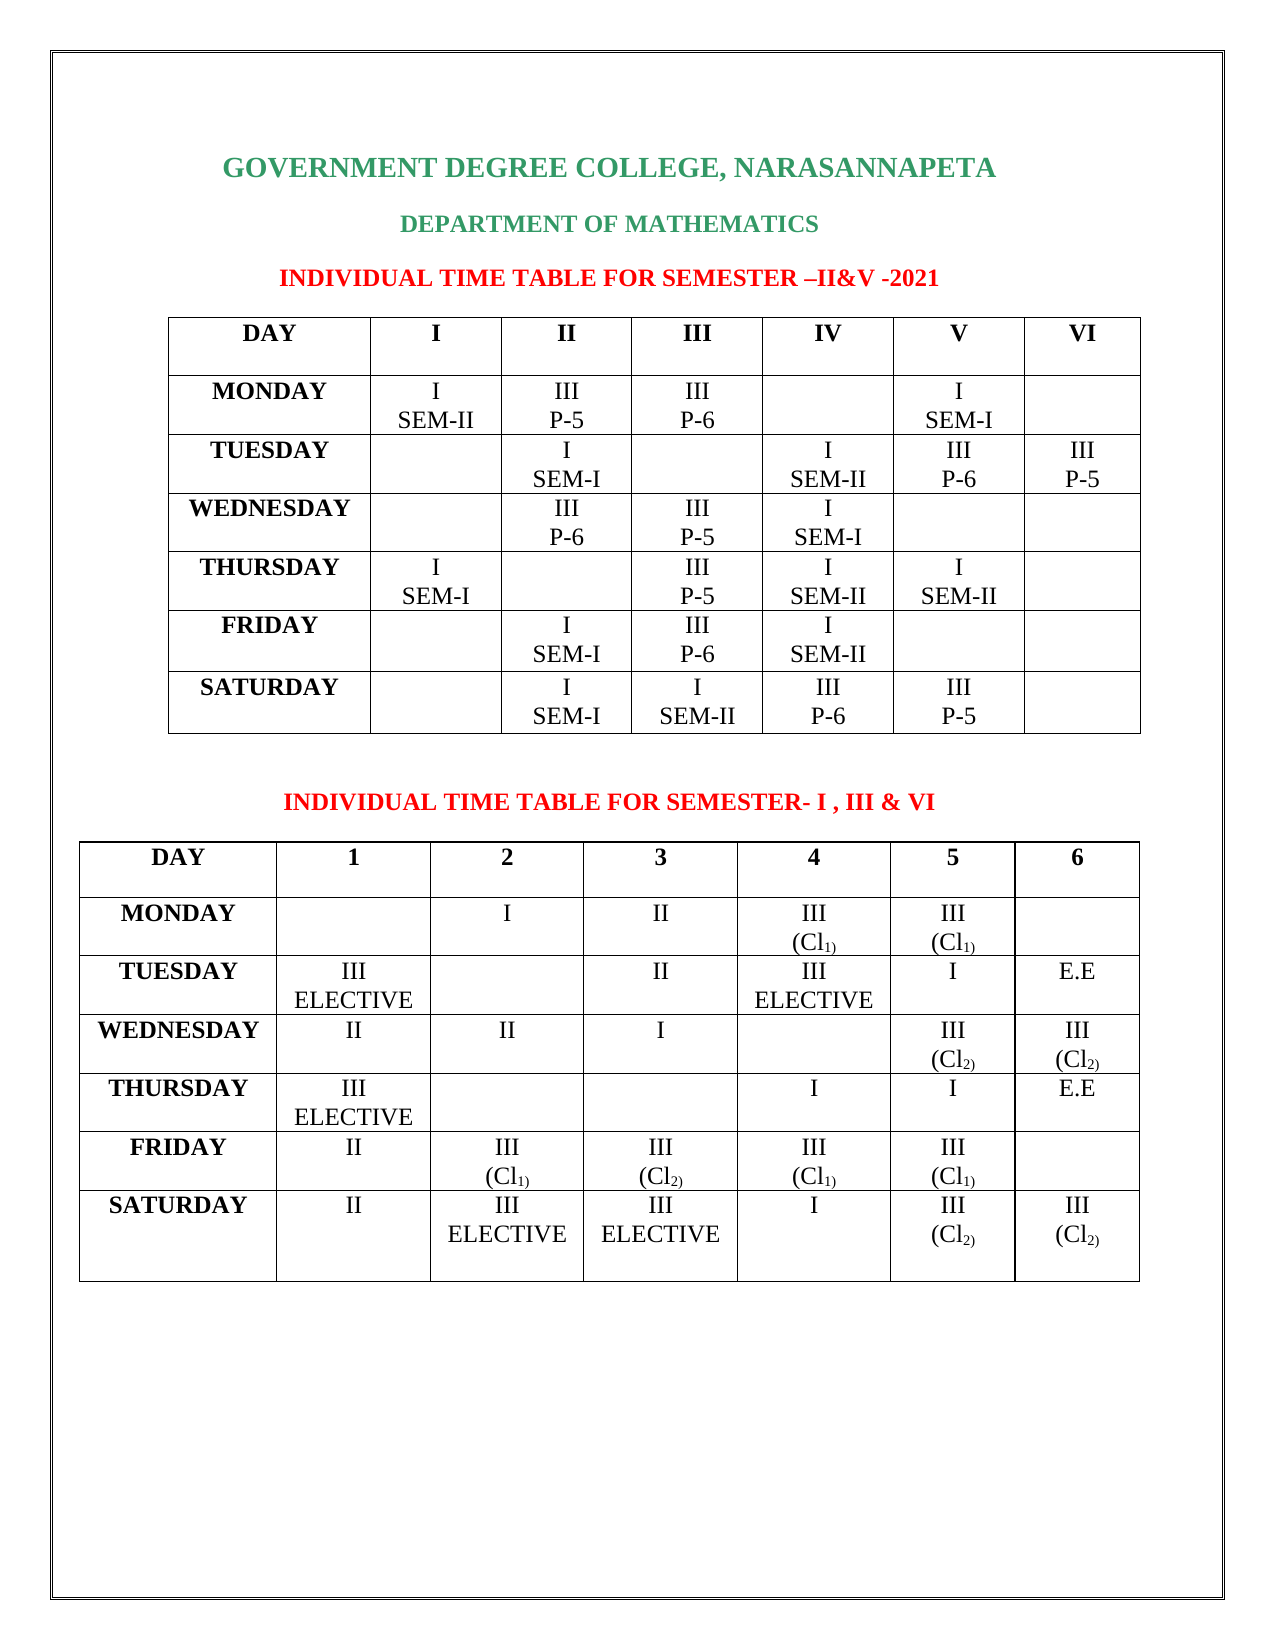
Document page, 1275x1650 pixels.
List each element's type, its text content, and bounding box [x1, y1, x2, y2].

table_cell III (Cl1) [891, 1132, 1014, 1189]
table_cell I [738, 1191, 890, 1281]
table_cell [738, 1015, 890, 1072]
table_cell [371, 672, 501, 733]
table_cell [431, 1074, 583, 1131]
table_header 6 [1016, 843, 1139, 897]
table_cell E.E [1016, 956, 1139, 1014]
table_cell [277, 898, 430, 955]
text INDIVIDUAL TIME TABLE FOR SEMESTER- I , III & VI [94, 787, 1125, 816]
table_header IV [763, 318, 893, 375]
table_cell III P-6 [763, 672, 893, 733]
table_cell II [584, 956, 737, 1014]
table_cell I [891, 1074, 1014, 1131]
table_cell III P-6 [894, 435, 1024, 492]
table_cell III P-6 [632, 376, 762, 434]
table_cell [1016, 1132, 1139, 1189]
table_cell WEDNESDAY [80, 1015, 276, 1072]
table_cell [502, 552, 631, 609]
table_cell III P-5 [632, 552, 762, 609]
table_cell I SEM-II [371, 376, 501, 434]
table_header I [371, 318, 501, 375]
table_cell [1025, 611, 1140, 671]
table_cell MONDAY [169, 376, 370, 434]
table_cell III (Cl1) [738, 898, 890, 955]
table_cell WEDNESDAY [169, 494, 370, 551]
table_cell SATURDAY [80, 1191, 276, 1281]
table_cell III P-5 [502, 376, 631, 434]
table_cell III ELECTIVE [738, 956, 890, 1014]
text INDIVIDUAL TIME TABLE FOR SEMESTER –II&V -2021 [94, 263, 1125, 292]
table_cell I SEM-I [894, 376, 1024, 434]
table_cell I SEM-I [502, 611, 631, 671]
table_cell [1016, 898, 1139, 955]
table_cell I SEM-II [763, 611, 893, 671]
table_cell I [891, 956, 1014, 1014]
table_cell [371, 611, 501, 671]
table_cell [763, 376, 893, 434]
table_cell III (Cl2) [891, 1191, 1014, 1281]
table_cell [1025, 376, 1140, 434]
table_cell [1025, 672, 1140, 733]
table_cell II [584, 898, 737, 955]
table_cell [894, 494, 1024, 551]
table_cell III ELECTIVE [584, 1191, 737, 1281]
table_header 4 [738, 843, 890, 897]
table_cell III P-6 [632, 611, 762, 671]
table_header V [894, 318, 1024, 375]
table_cell SATURDAY [169, 672, 370, 733]
table_cell I SEM-II [894, 552, 1024, 609]
table_cell E.E [1016, 1074, 1139, 1131]
table_cell III (Cl1) [891, 898, 1014, 955]
text DEPARTMENT OF MATHEMATICS [94, 209, 1125, 238]
table_cell I SEM-I [371, 552, 501, 609]
table_header VI [1025, 318, 1140, 375]
table_cell II [277, 1132, 430, 1189]
table_cell I SEM-II [763, 435, 893, 492]
table_cell III (Cl2) [891, 1015, 1014, 1072]
table_cell I SEM-I [502, 435, 631, 492]
table_header 1 [277, 843, 430, 897]
table_cell THURSDAY [80, 1074, 276, 1131]
table_cell I [584, 1015, 737, 1072]
table_header 3 [584, 843, 737, 897]
table_cell [894, 611, 1024, 671]
table_cell [632, 435, 762, 492]
table_cell III P-5 [1025, 435, 1140, 492]
table_cell II [431, 1015, 583, 1072]
table_cell III P-6 [502, 494, 631, 551]
table_cell II [277, 1015, 430, 1072]
table_cell THURSDAY [169, 552, 370, 609]
table_cell I SEM-I [763, 494, 893, 551]
table_header 2 [431, 843, 583, 897]
table_cell III (Cl1) [431, 1132, 583, 1189]
table_cell I [431, 898, 583, 955]
table_cell III P-5 [632, 494, 762, 551]
table_cell MONDAY [80, 898, 276, 955]
table_header III [632, 318, 762, 375]
table_cell II [277, 1191, 430, 1281]
table_cell [371, 494, 501, 551]
table_cell TUESDAY [80, 956, 276, 1014]
text GOVERNMENT DEGREE COLLEGE, NARASANNAPETA [94, 150, 1125, 183]
table_cell [584, 1074, 737, 1131]
table_cell III (Cl1) [738, 1132, 890, 1189]
table_cell III ELECTIVE [277, 1074, 430, 1131]
table_cell I SEM-I [502, 672, 631, 733]
table_cell FRIDAY [80, 1132, 276, 1189]
table_cell III P-5 [894, 672, 1024, 733]
table_header DAY [169, 318, 370, 375]
table_header DAY [80, 843, 276, 897]
table_cell [371, 435, 501, 492]
table_cell [431, 956, 583, 1014]
table_cell I [738, 1074, 890, 1131]
table_cell TUESDAY [169, 435, 370, 492]
table_cell I SEM-II [763, 552, 893, 609]
table_cell [1025, 552, 1140, 609]
table_cell III (Cl2) [584, 1132, 737, 1189]
table_cell III ELECTIVE [277, 956, 430, 1014]
table_cell III (Cl2) [1016, 1015, 1139, 1072]
table_cell [1025, 494, 1140, 551]
table_cell III ELECTIVE [431, 1191, 583, 1281]
table_header II [502, 318, 631, 375]
table_cell III (Cl2) [1016, 1191, 1139, 1281]
table_cell I SEM-II [632, 672, 762, 733]
table_header 5 [891, 843, 1014, 897]
table_cell FRIDAY [169, 611, 370, 671]
